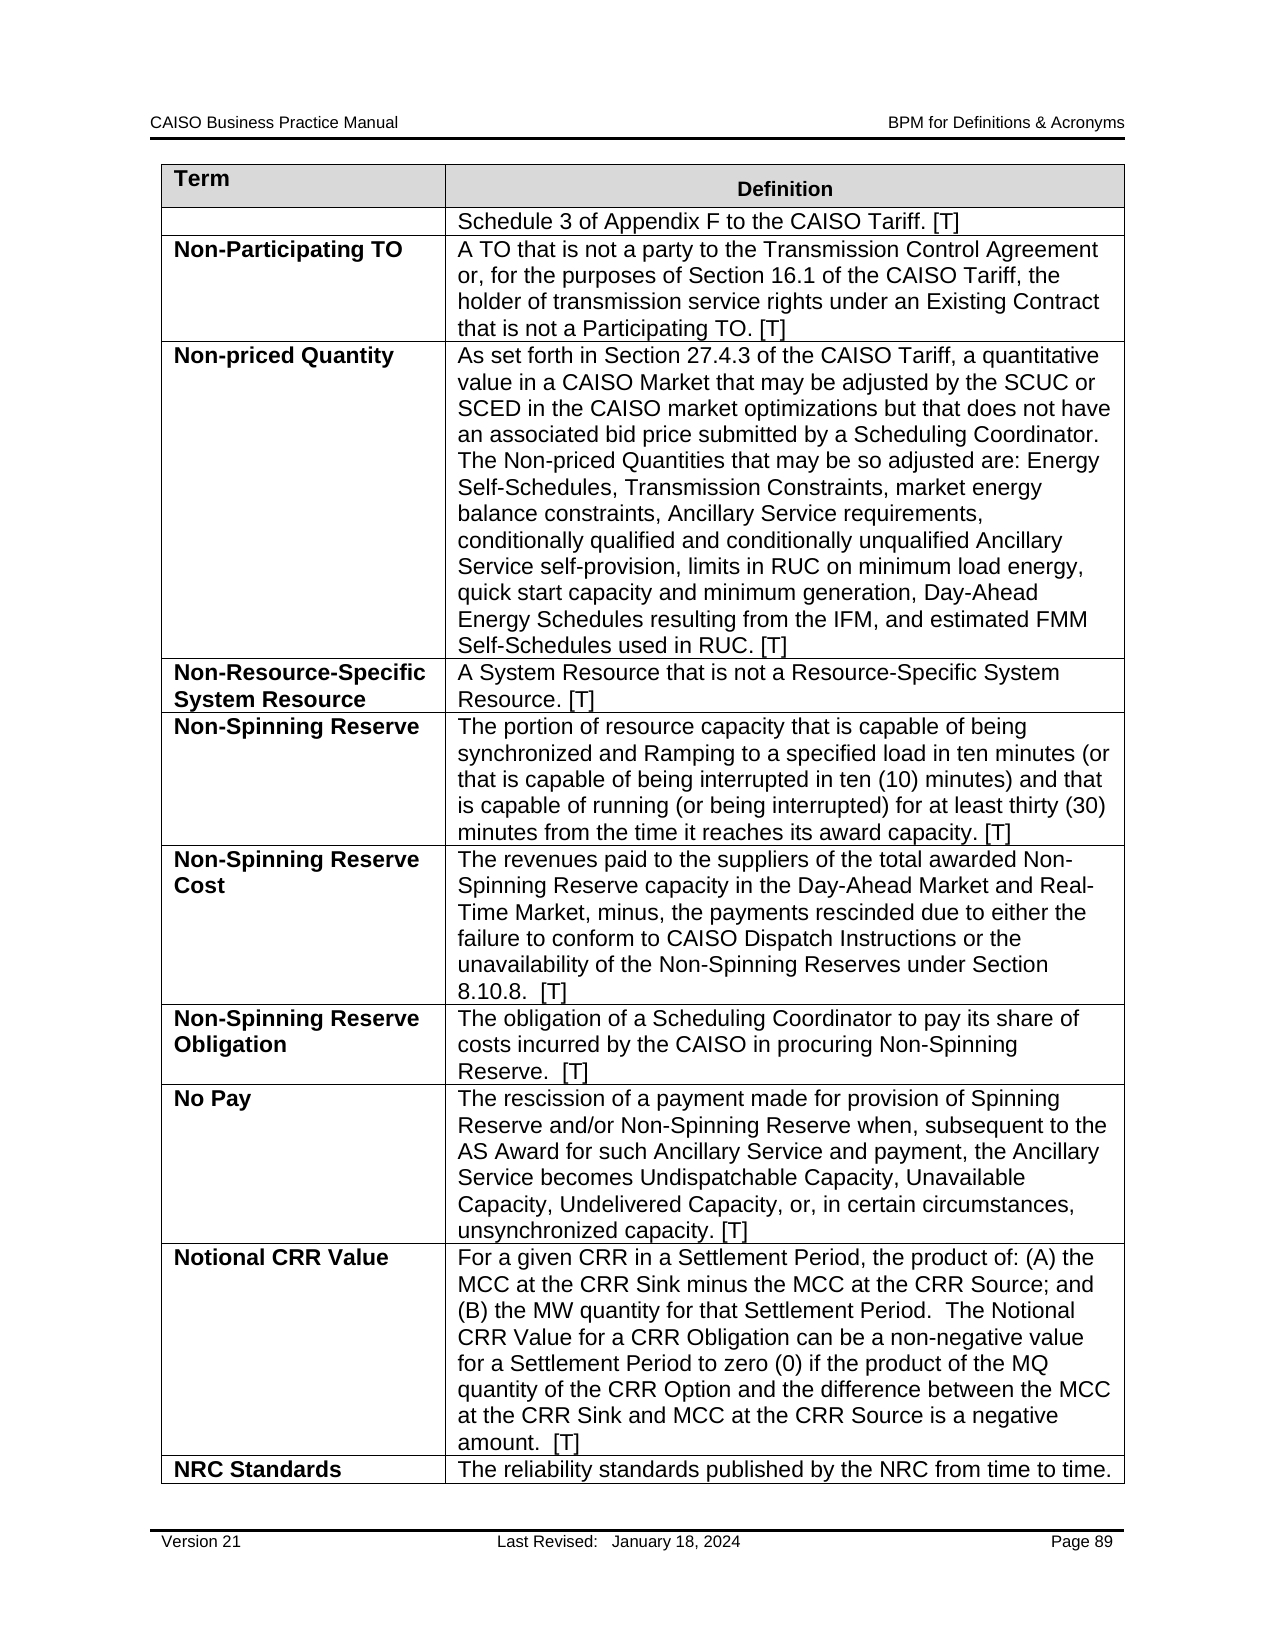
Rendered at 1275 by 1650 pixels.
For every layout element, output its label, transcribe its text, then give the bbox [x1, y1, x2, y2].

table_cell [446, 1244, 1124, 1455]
table_header Definition [446, 165, 1124, 207]
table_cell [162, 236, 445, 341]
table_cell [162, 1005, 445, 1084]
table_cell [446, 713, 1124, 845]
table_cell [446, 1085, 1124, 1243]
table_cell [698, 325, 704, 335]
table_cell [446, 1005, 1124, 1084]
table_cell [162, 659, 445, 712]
table_header Term [162, 165, 445, 207]
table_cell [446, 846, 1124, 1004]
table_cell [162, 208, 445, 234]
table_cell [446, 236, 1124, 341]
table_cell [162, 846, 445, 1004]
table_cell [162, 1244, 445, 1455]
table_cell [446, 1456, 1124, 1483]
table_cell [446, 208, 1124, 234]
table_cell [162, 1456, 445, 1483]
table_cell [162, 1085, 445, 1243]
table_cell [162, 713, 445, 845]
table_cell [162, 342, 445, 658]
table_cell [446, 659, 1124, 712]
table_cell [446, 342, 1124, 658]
